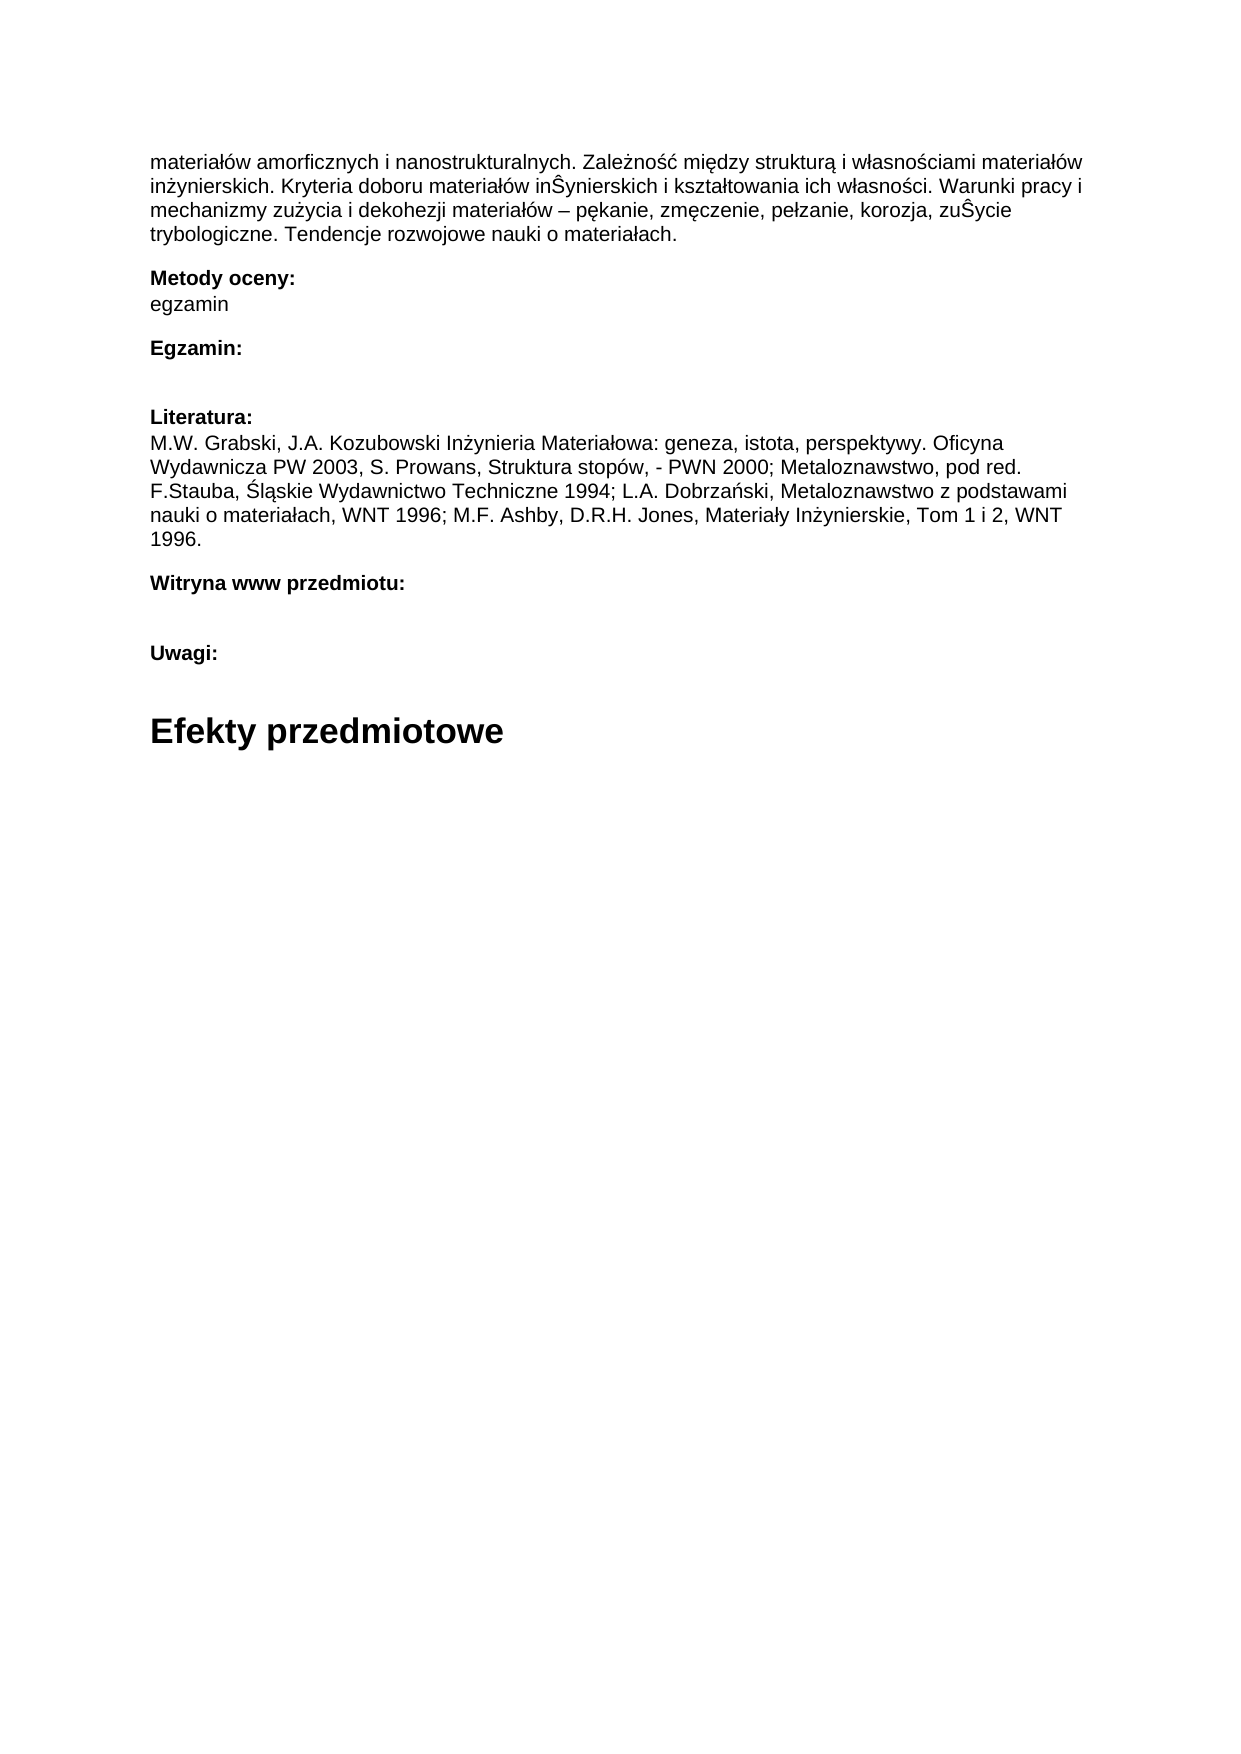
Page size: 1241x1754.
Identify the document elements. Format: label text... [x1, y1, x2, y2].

text M.W. Grabski, J.A. Kozubowski Inżynieria Materiałowa: geneza, istota, perspektywy. Oficyna Wydawnicza PW 2003, S. Prowans, Struktura stopów, - PWN 2000; Metaloznawstwo, pod red. F.Stauba, Śląskie Wydawnictwo Techniczne 1994; L.A. Dobrzański, Metaloznawstwo z podstawami nauki o materiałach, WNT 1996; M.F. Ashby, D.R.H. Jones, Materiały Inżynierskie, Tom 1 i 2, WNT 1996. [150, 431, 1090, 551]
text Metody oceny: [150, 266, 1090, 289]
text Witryna www przedmiotu: [150, 571, 1090, 595]
text Uwagi: [150, 641, 1090, 664]
text Literatura: [150, 405, 1090, 429]
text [150, 150, 1090, 246]
text Egzamin: [150, 335, 1090, 359]
text egzamin [150, 292, 1090, 316]
subtitle Efekty przedmiotowe [150, 710, 1090, 751]
